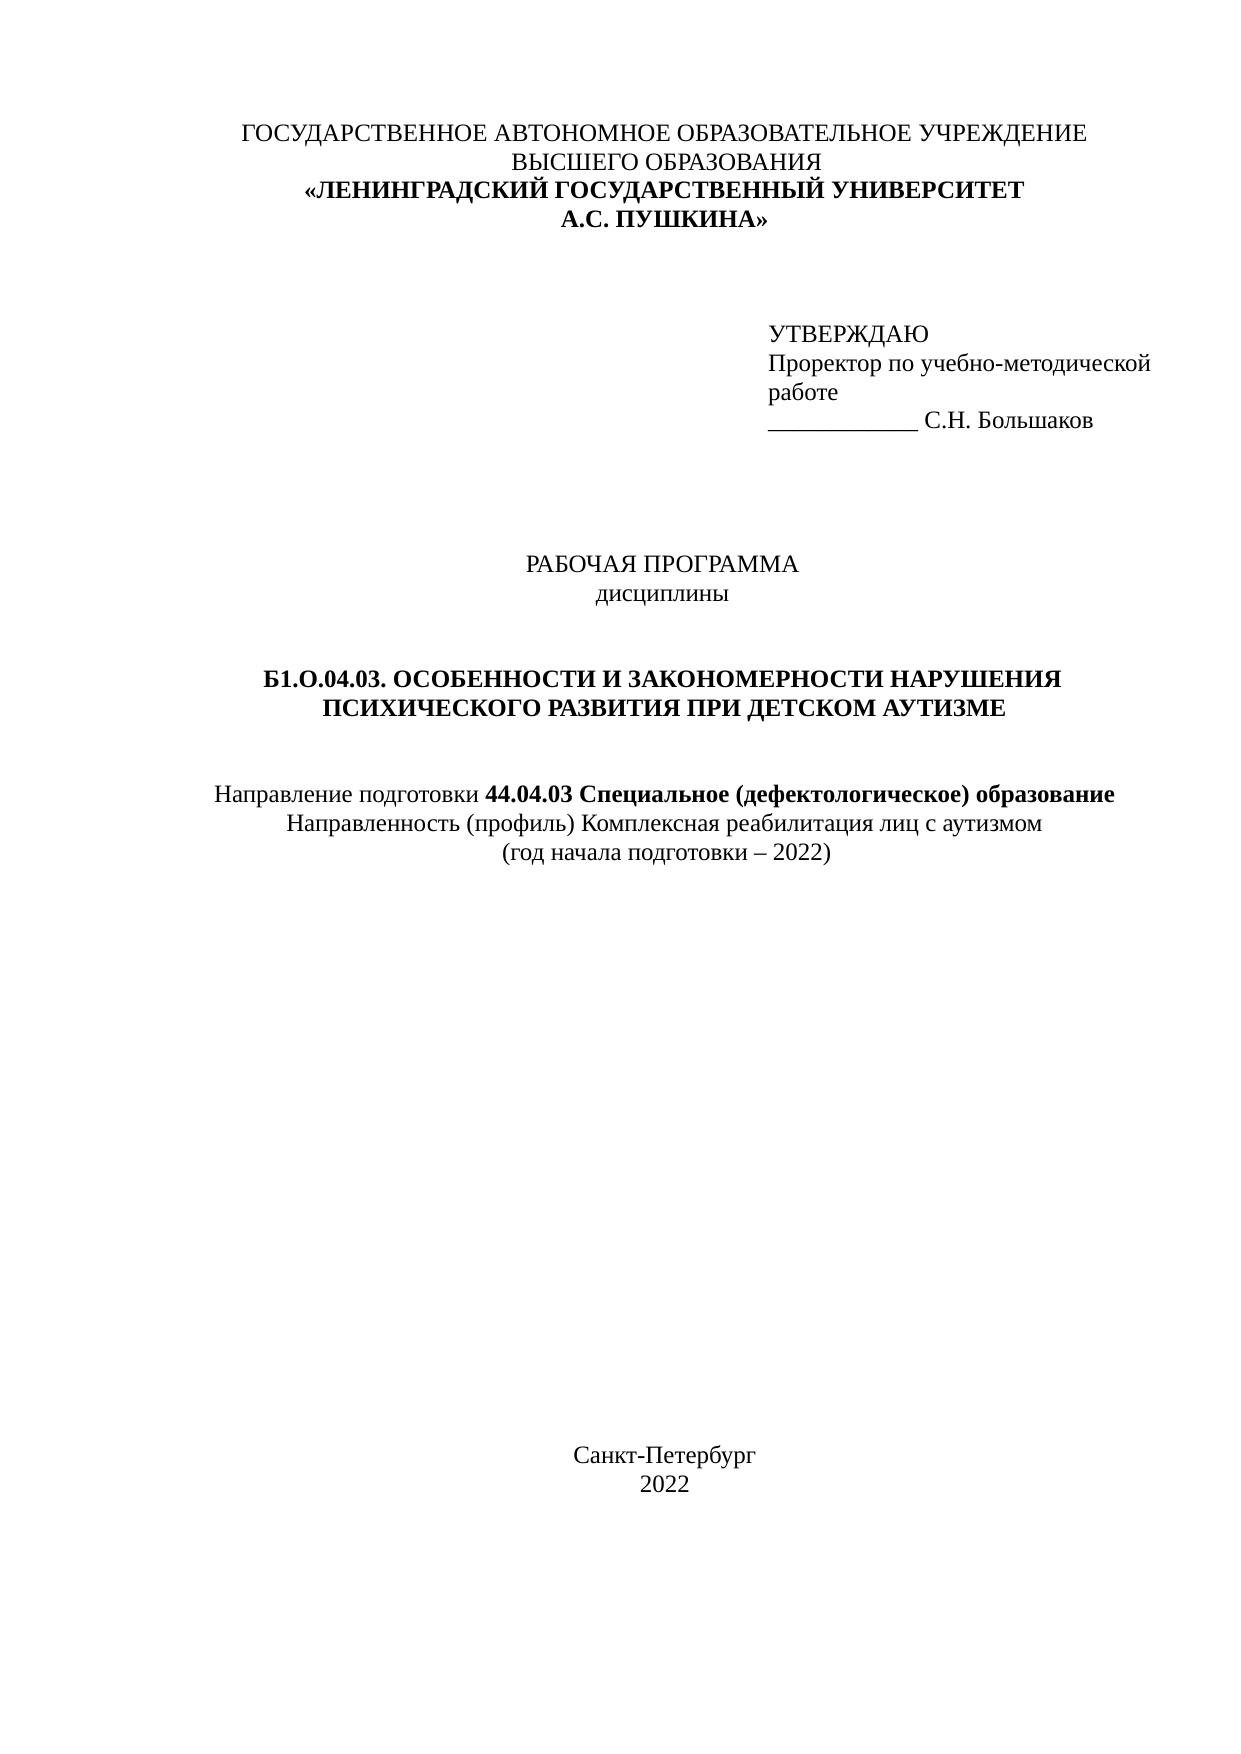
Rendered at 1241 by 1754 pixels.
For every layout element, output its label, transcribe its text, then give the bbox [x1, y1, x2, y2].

text ____________ С.Н. Большаков [181, 406, 1152, 434]
text работе [181, 377, 1152, 406]
text УТВЕРЖДАЮ [181, 319, 1152, 348]
text «ЛЕНИНГРАДСКИЙ ГОСУДАРСТВЕННЫЙ УНИВЕРСИТЕТ [177, 176, 1152, 204]
text ГОСУДАРСТВЕННОЕ АВТОНОМНОЕ ОБРАЗОВАТЕЛЬНОЕ УЧРЕЖДЕНИЕ ВЫСШЕГО ОБРАЗОВАНИЯ [177, 118, 1152, 176]
text (год начала подготовки – 2022) [181, 837, 1152, 866]
text Санкт-Петербург [177, 1441, 1152, 1469]
text 2022 [177, 1469, 1152, 1498]
text Б1.О.04.03. ОСОБЕННОСТИ И ЗАКОНОМЕРНОСТИ НАРУШЕНИЯ ПСИХИЧЕСКОГО РАЗВИТИЯ ПРИ ДЕТСКОМ АУТИЗМЕ [173, 664, 1152, 722]
text Направление подготовки 44.04.03 Специальное (дефектологическое) образование [177, 779, 1152, 808]
text Проректор по учебно-методической [181, 348, 1152, 377]
text дисциплины [173, 578, 1152, 607]
text А.С. ПУШКИНА» [177, 204, 1152, 233]
text РАБОЧАЯ ПРОГРАММА [173, 549, 1152, 578]
text Направленность (профиль) Комплексная реабилитация лиц с аутизмом [177, 808, 1152, 837]
